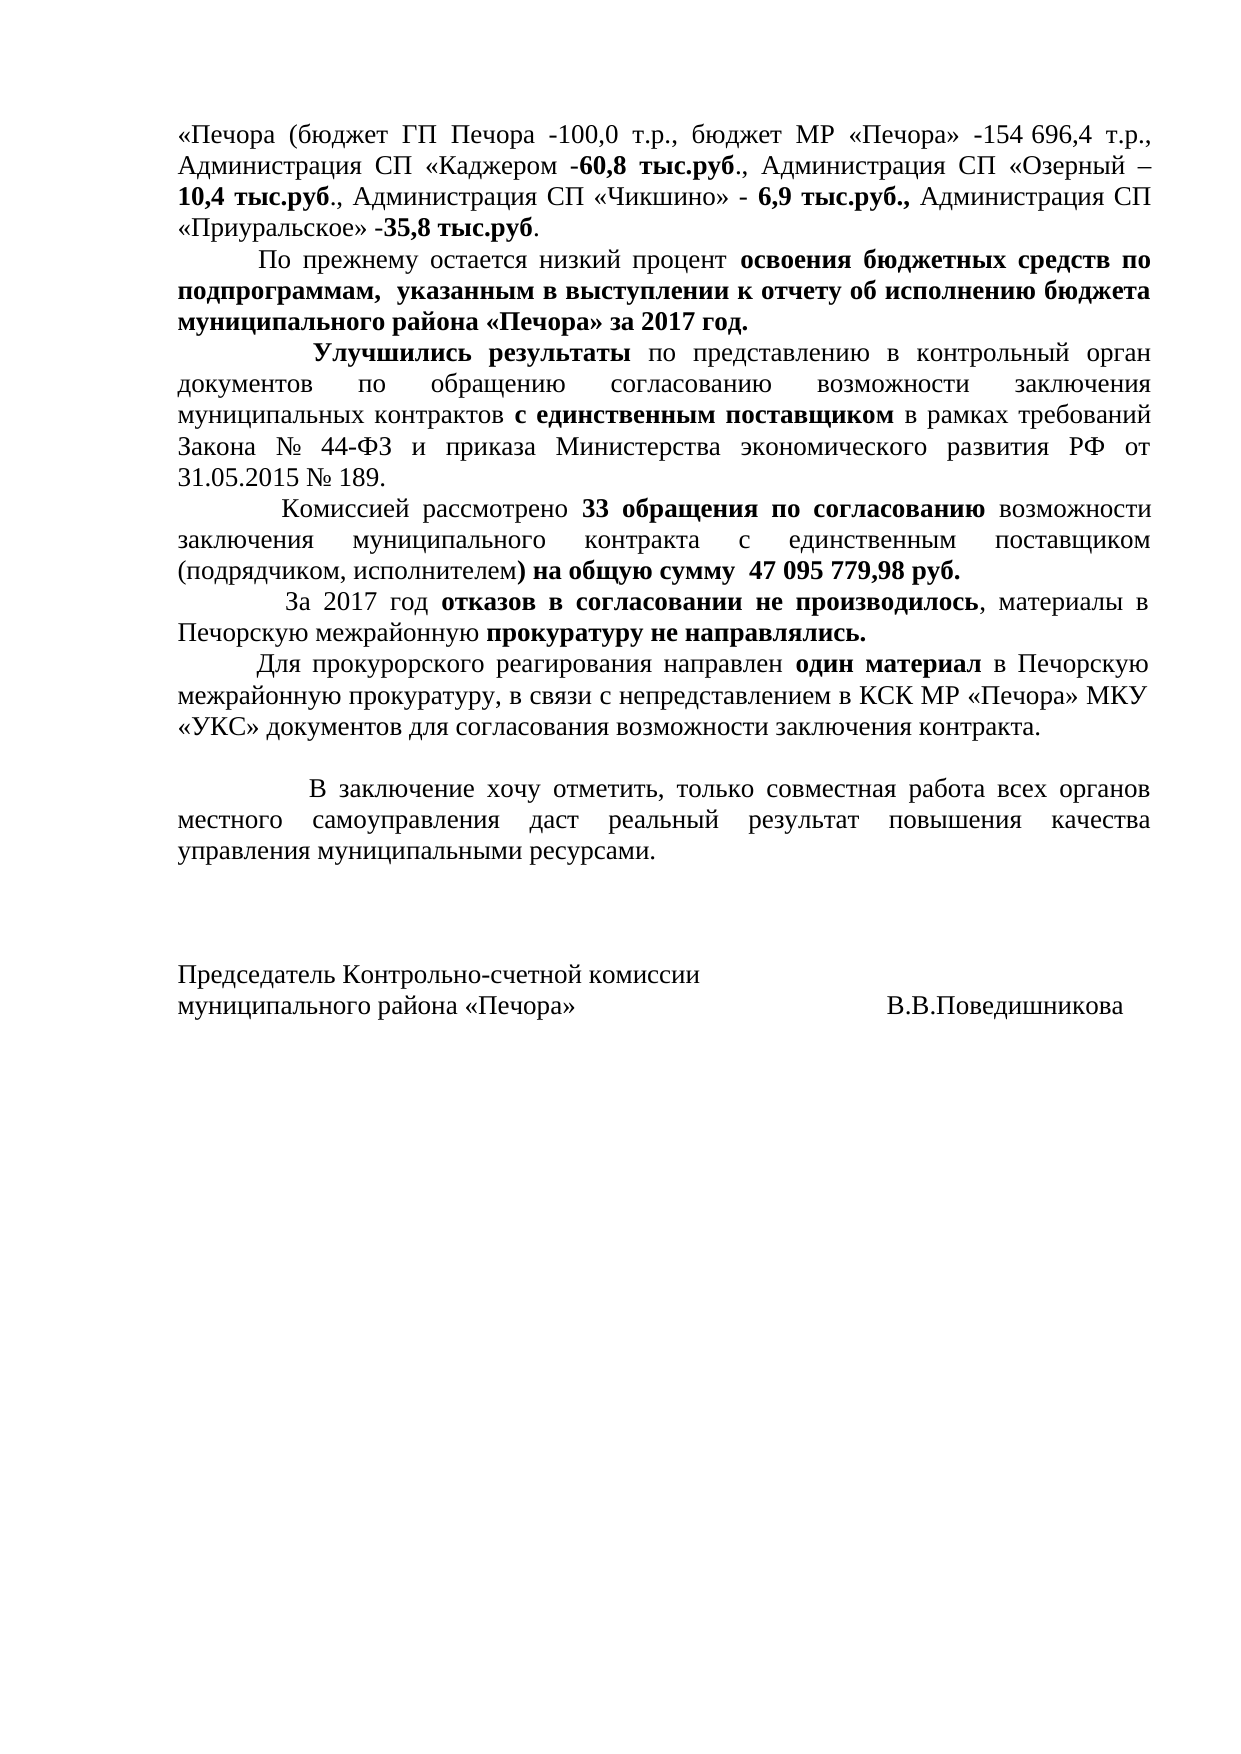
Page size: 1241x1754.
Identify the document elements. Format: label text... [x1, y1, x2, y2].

text В заключение хочу отметить, только совместная работа всех органов местного самоуправления даст реальный результат повышения качества управления муниципальными ресурсами. [177, 772, 1152, 866]
text муниципального района «Печора» В.В.Поведишникова [177, 989, 1152, 1021]
text Для прокурорского реагирования направлен один материал в Печорскую межрайонную прокуратуру, в связи с непредставлением в КСК МР «Печора» МКУ «УКС» документов для согласования возможности заключения контракта. [177, 648, 1149, 741]
text Комиссией рассмотрено 33 обращения по согласованию возможности заключения муниципального контракта с единственным поставщиком (подрядчиком, исполнителем) на общую сумму 47 095 779,98 руб. [177, 492, 1152, 585]
text Председатель Контрольно-счетной комиссии [177, 958, 1152, 989]
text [177, 118, 1152, 243]
text Улучшились результаты по представлению в контрольный орган документов по обращению согласованию возможности заключения муниципальных контрактов с единственным поставщиком в рамках требований Закона № 44-ФЗ и приказа Министерства экономического развития РФ от 31.05.2015 № 189. [177, 336, 1152, 492]
text По прежнему остается низкий процент освоения бюджетных средств по подпрограммам, указанным в выступлении к отчету об исполнению бюджета муниципального района «Печора» за 2017 год. [177, 243, 1152, 336]
text За 2017 год отказов в согласовании не производилось, материалы в Печорскую межрайонную прокуратуру не направлялись. [177, 585, 1149, 648]
